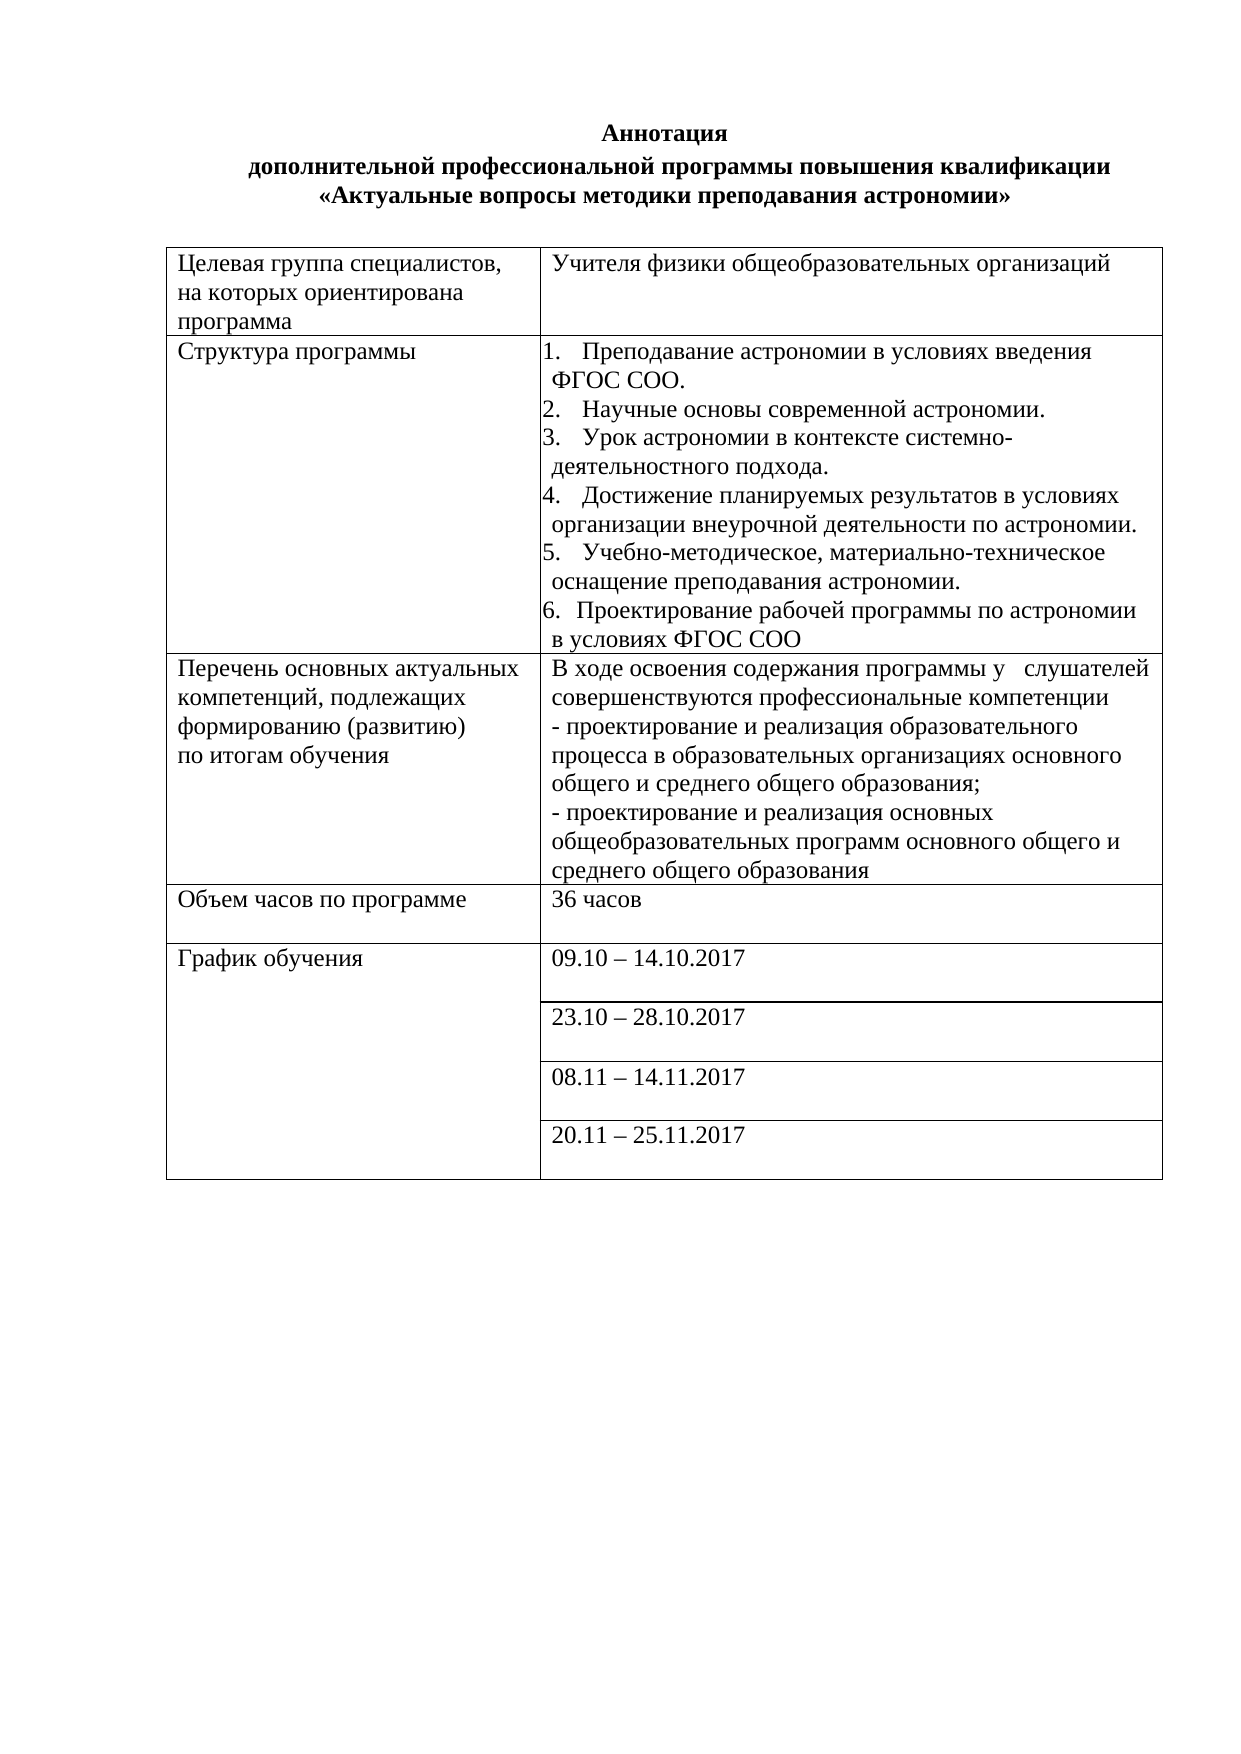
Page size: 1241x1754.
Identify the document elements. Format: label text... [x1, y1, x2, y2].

table_cell В ходе освоения содержания программы у слушателей совершенствуются профессиональные компетенции - проектирование и реализация образовательного процесса в образовательных организациях основного общего и среднего общего образования; - проектирование и реализация основных общеобразовательных программ основного общего и среднего общего образования [541, 654, 1162, 883]
table_header Целевая группа специалистов, на которых ориентирована программа [167, 248, 540, 335]
table_cell График обучения [167, 944, 540, 1179]
table_cell 20.11 – 25.11.2017 [541, 1121, 1162, 1179]
table_cell Объем часов по программе [167, 885, 540, 942]
table_cell 09.10 – 14.10.2017 [541, 944, 1162, 1001]
text Аннотация [177, 118, 1152, 147]
table_cell Перечень основных актуальных компетенций, подлежащих формированию (развитию) по итогам обучения [167, 654, 540, 883]
table_cell Структура программы [167, 336, 540, 652]
text дополнительной профессиональной программы повышения квалификации «Актуальные вопросы методики преподавания астрономии» [177, 151, 1152, 209]
table_cell 08.11 – 14.11.2017 [541, 1062, 1162, 1119]
table_cell 36 часов [541, 885, 1162, 942]
table_cell Преподавание астрономии в условиях введения ФГОС СОО. Научные основы современной астрономии. Урок астрономии в контексте системно-деятельностного подхода. Достижение планируемых результатов в условиях организации внеурочной деятельности по астрономии. Учебно-методическое, материально-техническое оснащение преподавания астрономии. Проектирование рабочей программы по астрономии в условиях ФГОС СОО [541, 336, 1162, 652]
table_header Учителя физики общеобразовательных организаций [541, 248, 1162, 335]
table_cell 23.10 – 28.10.2017 [541, 1003, 1162, 1061]
